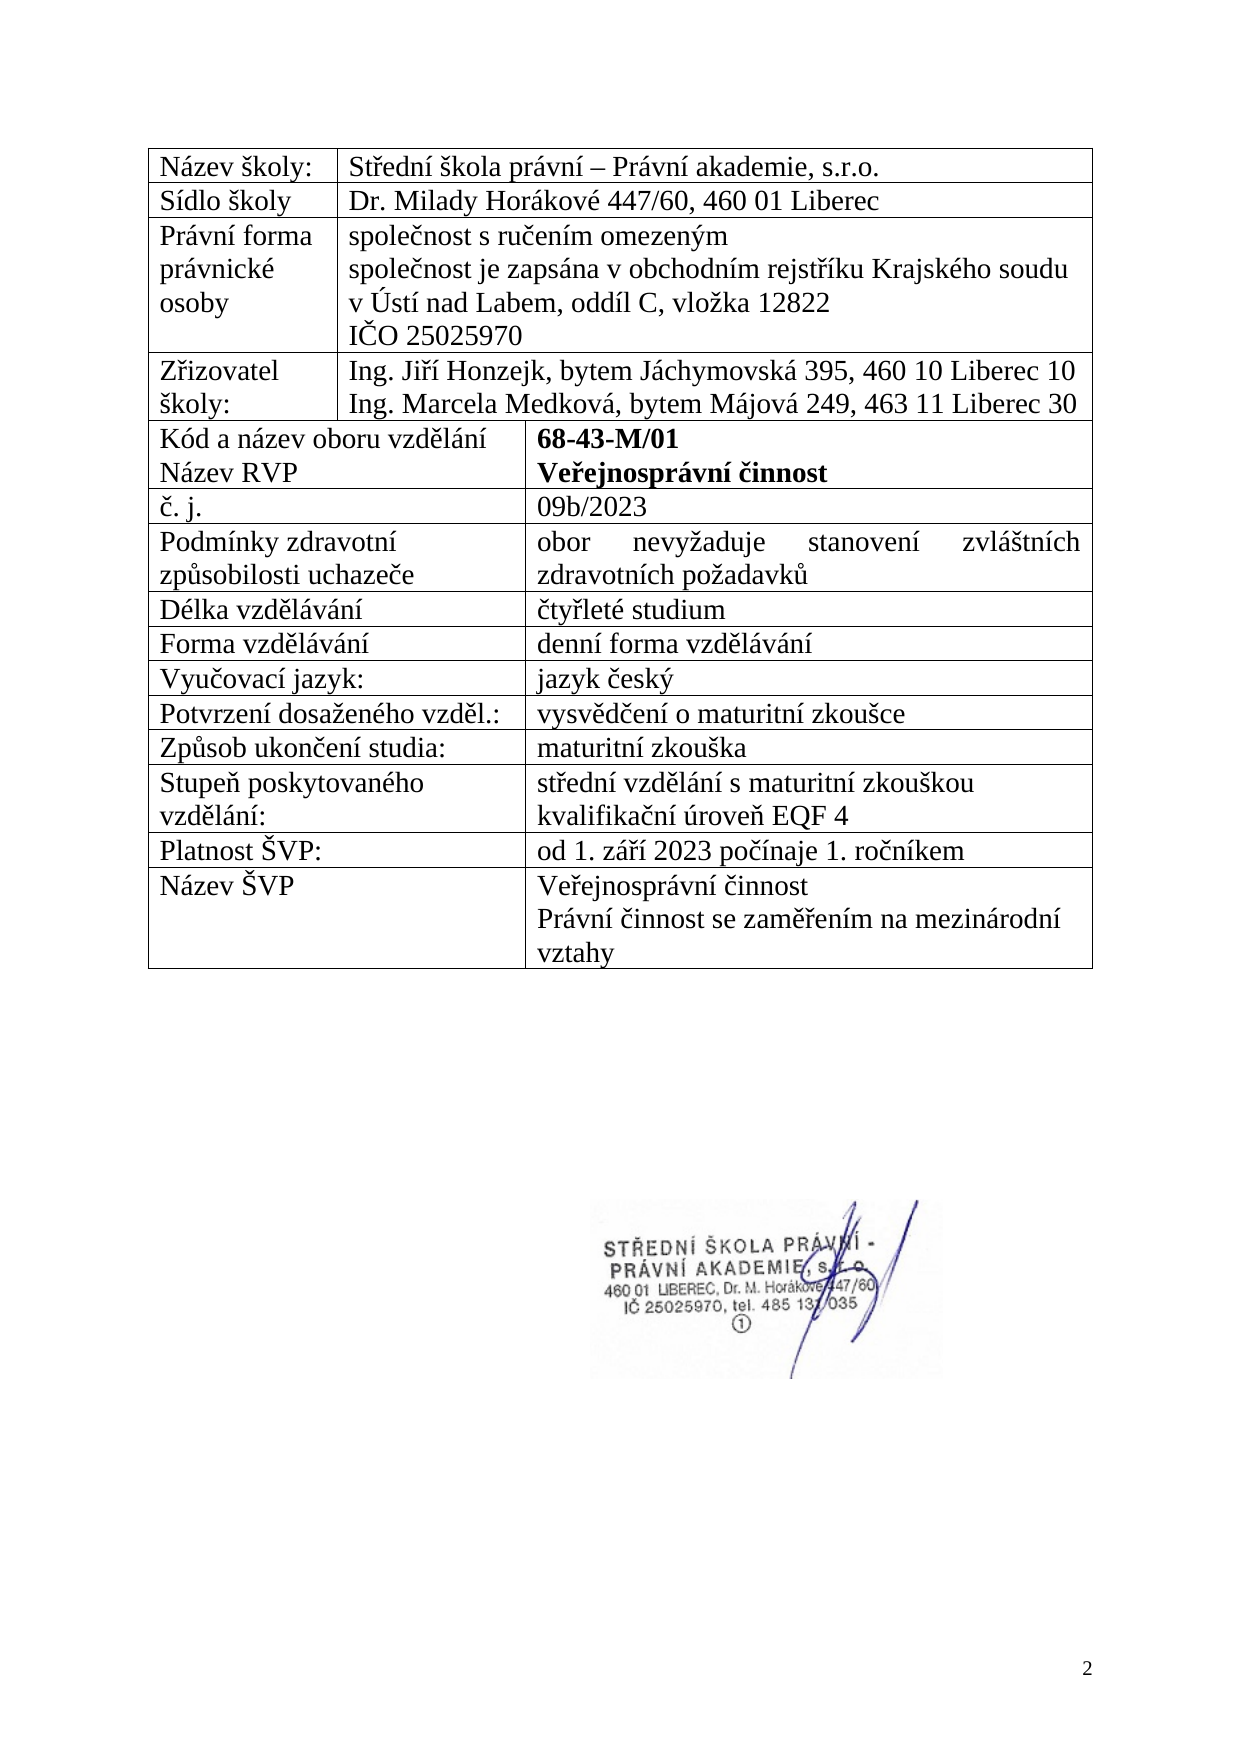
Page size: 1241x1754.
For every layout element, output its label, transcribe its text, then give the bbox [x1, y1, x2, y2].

table_cell Dr. Milady Horákové 447/60, 460 01 Liberec [338, 183, 1092, 217]
table_cell Kód a název oboru vzdělání Název RVP [149, 421, 525, 488]
table_cell maturitní zkouška [526, 730, 1092, 764]
table_cell Forma vzdělávání [149, 627, 525, 660]
table_cell Stupeň poskytovaného vzdělání: [149, 765, 525, 832]
table_cell vysvědčení o maturitní zkoušce [526, 696, 1092, 729]
table_cell č. j. [149, 489, 525, 523]
table_cell 68-43-M/01 Veřejnosprávní činnost [526, 421, 1092, 488]
table_cell Název ŠVP [149, 868, 525, 968]
table_cell Potvrzení dosaženého vzděl.: [149, 696, 525, 729]
table_cell denní forma vzdělávání [526, 627, 1092, 660]
table_cell Veřejnosprávní činnost Právní činnost se zaměřením na mezinárodní vztahy [526, 868, 1092, 968]
table_cell jazyk český [526, 661, 1092, 695]
table_header Střední škola právní – Právní akademie, s.r.o. [338, 149, 1092, 182]
table_cell Vyučovací jazyk: [149, 661, 525, 695]
table_cell společnost s ručením omezeným společnost je zapsána v obchodním rejstříku Krajského soudu v Ústí nad Labem, oddíl C, vložka 12822 IČO 25025970 [338, 218, 1092, 352]
table_cell od 1. září 2023 počínaje 1. ročníkem [526, 833, 1092, 867]
table_cell 09b/2023 [526, 489, 1092, 523]
table_cell Platnost ŠVP: [149, 833, 525, 867]
table_cell čtyřleté studium [526, 592, 1092, 626]
table_cell Právní forma právnické osoby [149, 218, 337, 352]
table_cell Ing. Jiří Honzejk, bytem Jáchymovská 395, 460 10 Liberec 10 Ing. Marcela Medková, bytem Májová 249, 463 11 Liberec 30 [338, 353, 1092, 420]
table_cell střední vzdělání s maturitní zkouškou kvalifikační úroveň EQF 4 [526, 765, 1092, 832]
table_header Název školy: [149, 149, 337, 182]
table_cell obor nevyžaduje stanovení zvláštních zdravotních požadavků [526, 524, 1092, 591]
table_cell Způsob ukončení studia: [149, 730, 525, 764]
table_cell Délka vzdělávání [149, 592, 525, 626]
table_cell Zřizovatel školy: [149, 353, 337, 420]
table_cell Sídlo školy [149, 183, 337, 217]
table_cell Podmínky zdravotní způsobilosti uchazeče [149, 524, 525, 591]
